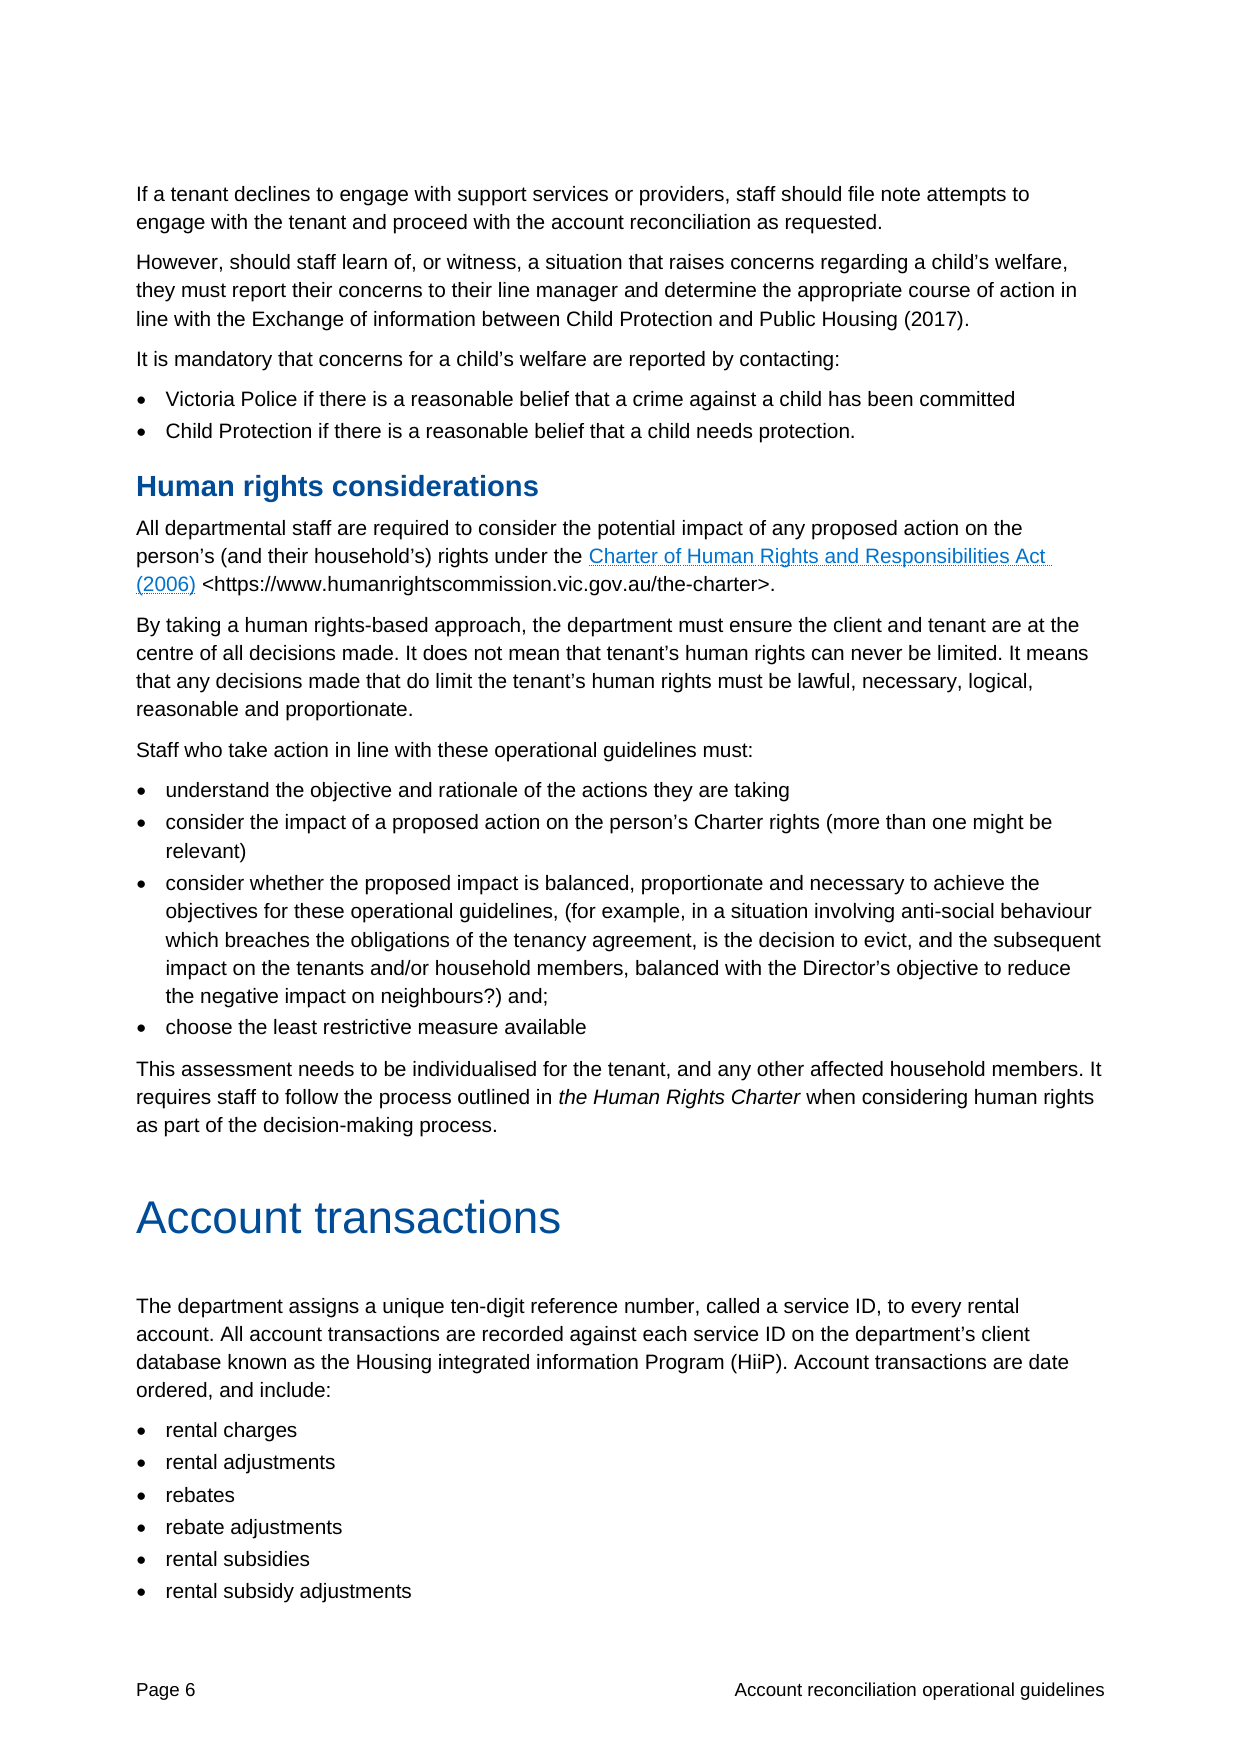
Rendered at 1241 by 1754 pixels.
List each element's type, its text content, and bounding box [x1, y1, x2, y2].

text Child Protection if there is a reasonable belief that a child needs protection. [136, 416, 1104, 444]
text rental subsidies [136, 1544, 1104, 1572]
text Victoria Police if there is a reasonable belief that a crime against a child has been committed [136, 383, 1104, 412]
text rental subsidy adjustments [136, 1576, 1104, 1604]
text consider whether the proposed impact is balanced, proportionate and necessary to achieve the objectives for these operational guidelines, (for example, in a situation involving anti-social behaviour which breaches the obligations of the tenancy agreement, is the decision to evict, and the subsequent impact on the tenants and/or household members, balanced with the Director’s objective to reduce the negative impact on neighbours?) and; [136, 867, 1104, 1008]
text However, should staff learn of, or witness, a situation that raises concerns regarding a child’s welfare, they must report their concerns to their line manager and determine the appropriate course of action in line with the Exchange of information between Child Protection and Public Housing (2017). [136, 246, 1104, 330]
text consider the impact of a proposed action on the person’s Charter rights (more than one might be relevant) [136, 807, 1104, 863]
subtitle Human rights considerations [136, 469, 1104, 502]
text By taking a human rights-based approach, the department must ensure the client and tenant are at the centre of all decisions made. It does not mean that tenant’s human rights can never be limited. It means that any decisions made that do limit the tenant’s human rights must be lawful, necessary, logical, reasonable and proportionate. [136, 609, 1104, 721]
text rental adjustments [136, 1447, 1104, 1475]
text rebates [136, 1479, 1104, 1507]
text If a tenant declines to engage with support services or providers, staff should file note attempts to engage with the tenant and proceed with the account reconciliation as requested. [136, 177, 1104, 233]
text All departmental staff are required to consider the potential impact of any proposed action on the person’s (and their household’s) rights under the Charter of Human Rights and Responsibilities Act (2006) <https://www.humanrightscommission.vic.gov.au/the-charter>. [136, 512, 1104, 596]
text The department assigns a unique ten-digit reference number, called a service ID, to every rental account. All account transactions are recorded against each service ID on the department’s client database known as the Housing integrated information Program (HiiP). Account transactions are date ordered, and include: [136, 1289, 1104, 1402]
text choose the least restrictive measure available [136, 1012, 1104, 1040]
text rental charges [136, 1414, 1104, 1443]
text This assessment needs to be individualised for the tenant, and any other affected household members. It requires staff to follow the process outlined in the Human Rights Charter when considering human rights as part of the decision-making process. [136, 1052, 1104, 1137]
subtitle Account transactions [136, 1191, 1104, 1244]
text rebate adjustments [136, 1511, 1104, 1539]
text Staff who take action in line with these operational guidelines must: [136, 734, 1104, 762]
text It is mandatory that concerns for a child’s welfare are reported by contacting: [136, 343, 1104, 371]
text understand the objective and rationale of the actions they are taking [136, 774, 1104, 802]
